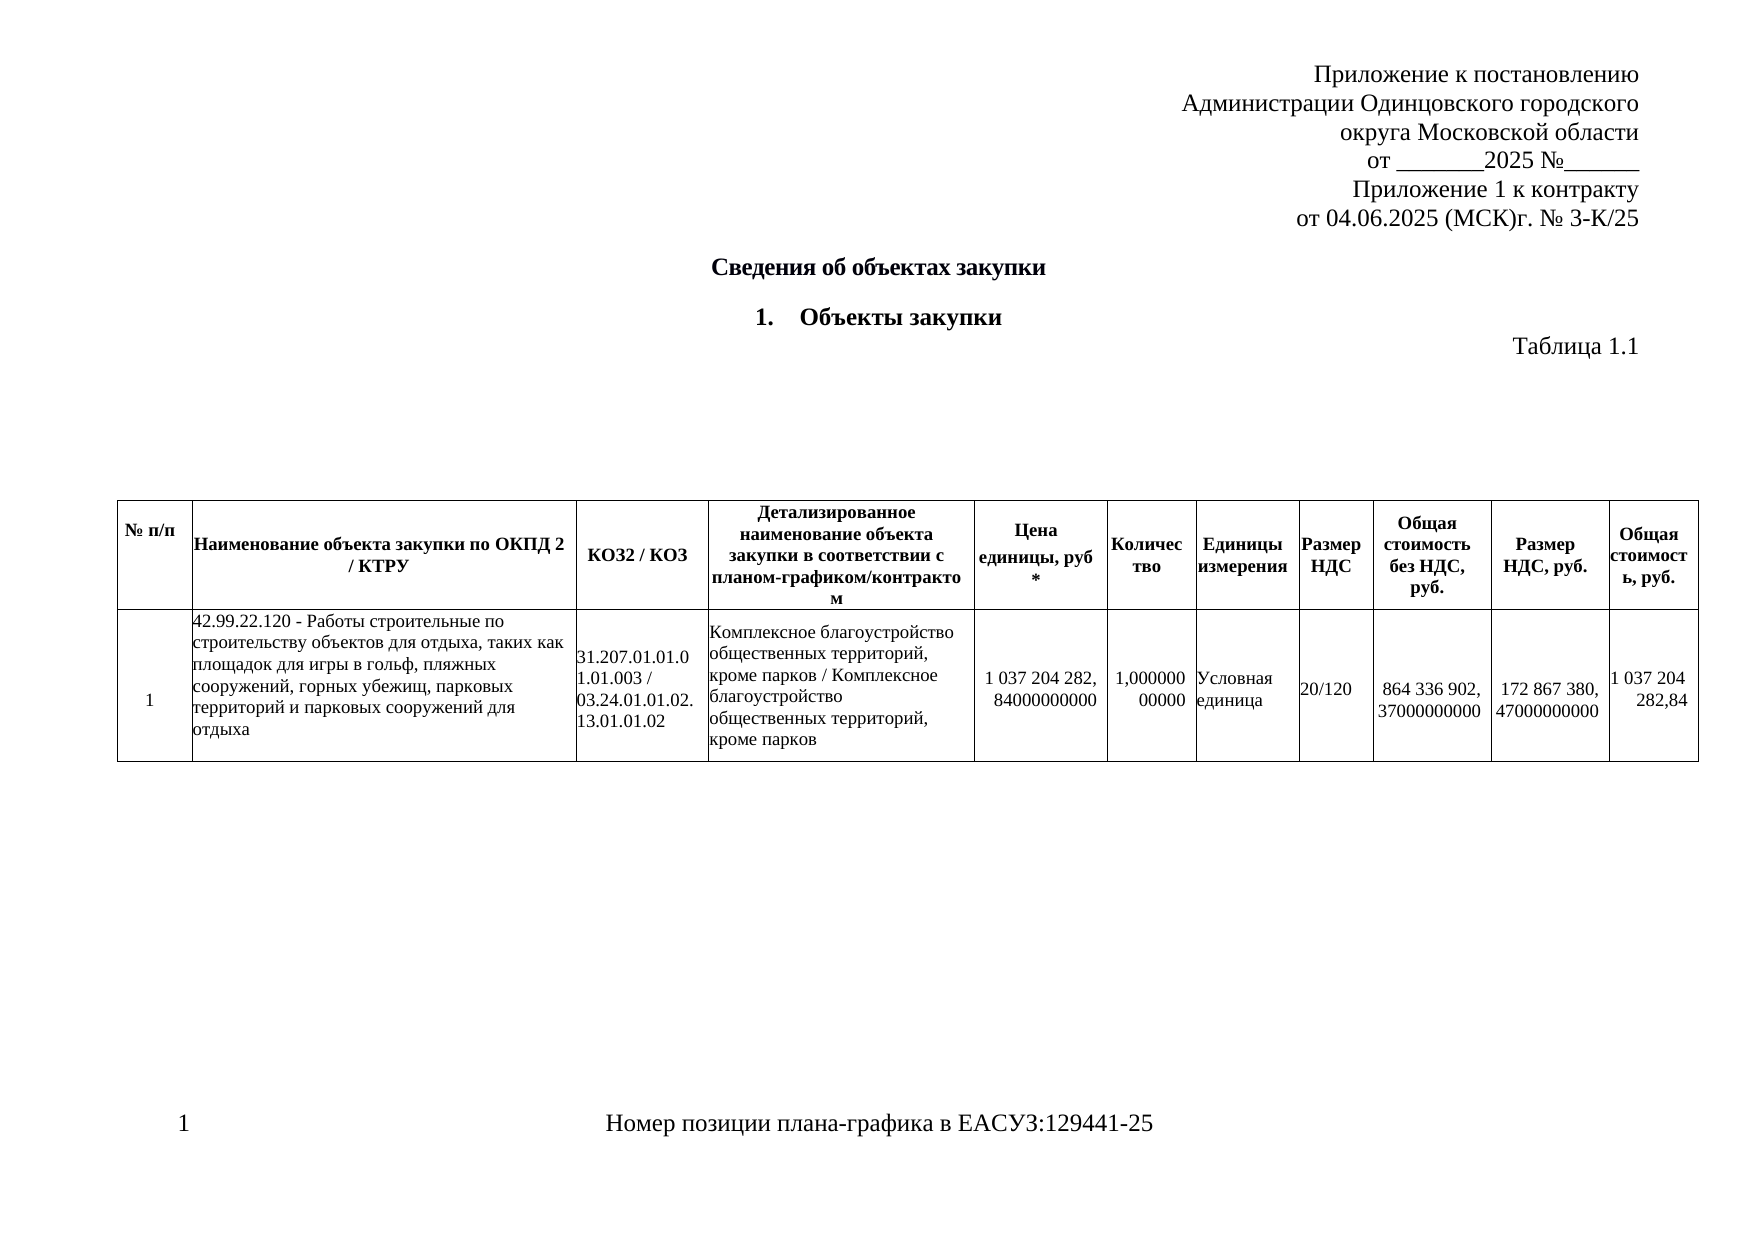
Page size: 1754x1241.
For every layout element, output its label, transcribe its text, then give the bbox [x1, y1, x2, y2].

table_cell 1 037 204 282,84000000000 [975, 610, 1107, 761]
table_cell 31.207.01.01.01.01.003 / 03.24.01.01.02.13.01.01.02 [577, 610, 708, 761]
table_header Размер НДС, руб. [1492, 501, 1609, 609]
table_header Наименование объекта закупки по ОКПД 2 / КТРУ [193, 501, 576, 609]
text Администрации Одинцовского городского [118, 88, 1639, 117]
table_header Детализированное наименование объекта закупки в соответствии с планом-графиком/контрактом [709, 501, 974, 609]
table_header Размер НДС [1300, 501, 1373, 609]
subtitle Сведения об объектах закупки [118, 252, 1639, 281]
text округа Московской области [118, 117, 1639, 145]
table_cell 864 336 902,37000000000 [1374, 610, 1491, 761]
table_cell 20/120 [1300, 610, 1373, 761]
table_cell 1 [118, 610, 192, 761]
text от _______2025 №______ [118, 145, 1639, 174]
text Приложение 1 к контракту [118, 174, 1639, 203]
table_cell 172 867 380,47000000000 [1492, 610, 1609, 761]
table_header КОЗ2 / КОЗ [577, 501, 708, 609]
text от 04.06.2025 (МСК)г. № 3-К/25 [118, 203, 1639, 232]
table_cell 1 037 204 282,84 [1610, 610, 1698, 761]
text Таблица 1.1 [118, 331, 1639, 359]
table_cell 1,00000000000 [1108, 610, 1196, 761]
list Объекты закупки [118, 302, 1639, 331]
table_header Единицы измерения [1197, 501, 1299, 609]
table_cell Комплексное благоустройство общественных территорий, кроме парков / Комплексное благоустройство общественных территорий, кроме парков [709, 610, 974, 761]
table_header Общая стоимость, руб. [1610, 501, 1698, 609]
text Приложение к постановлению [118, 59, 1639, 88]
table_cell Условная единица [1197, 610, 1299, 761]
table_header Общая стоимость без НДС, руб. [1374, 501, 1491, 609]
table_header № п/п [118, 501, 192, 609]
table_cell 42.99.22.120 - Работы строительные по строительству объектов для отдыха, таких как площадок для игры в гольф, пляжных сооружений, горных убежищ, парковых территорий и парковых сооружений для отдыха [193, 610, 576, 761]
table_header Цена единицы, руб * [975, 501, 1107, 609]
table_header Количество [1108, 501, 1196, 609]
